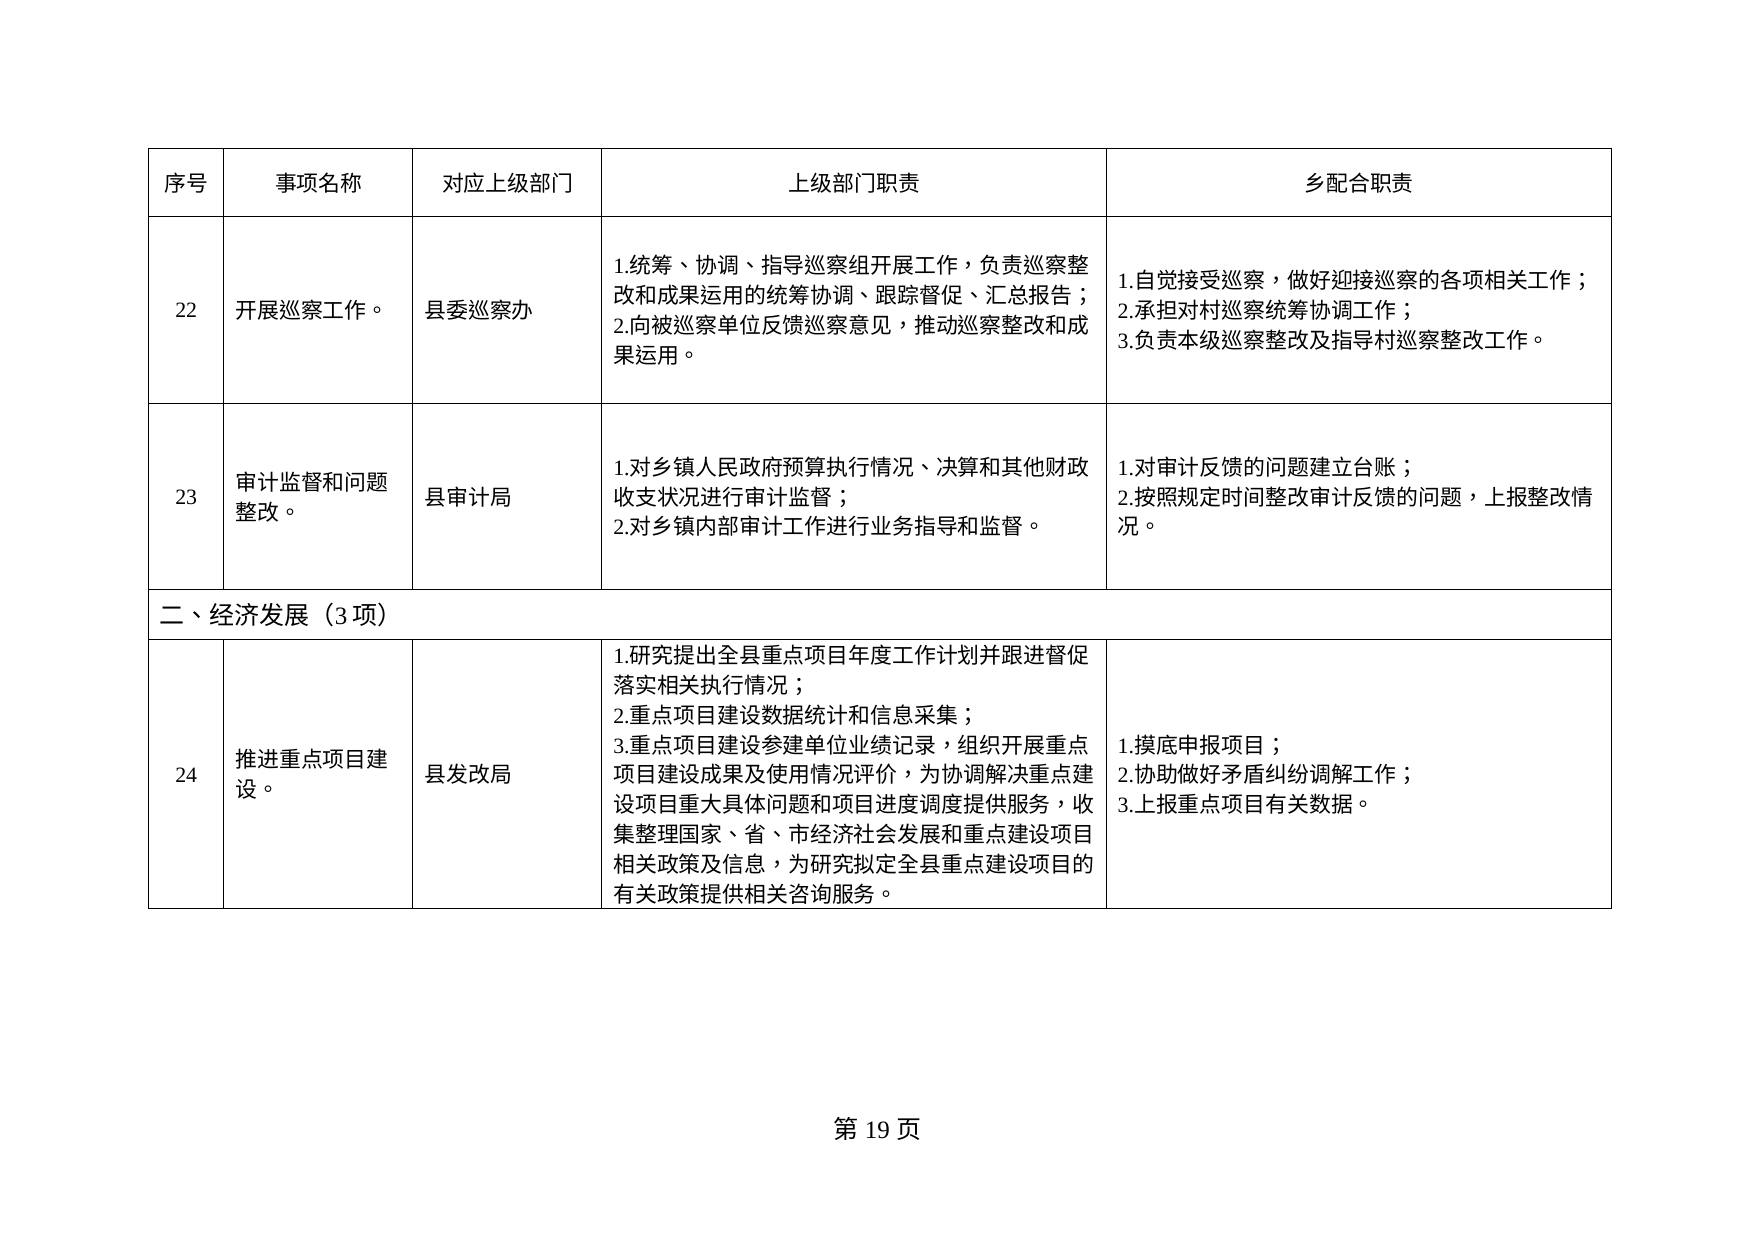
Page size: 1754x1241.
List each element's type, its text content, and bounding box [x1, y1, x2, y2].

table_cell 1.对审计反馈的问题建立台账； 2.按照规定时间整改审计反馈的问题，上报整改情况。 [1107, 404, 1611, 589]
table_cell 县发改局 [413, 640, 601, 908]
table_cell 1.自觉接受巡察，做好迎接巡察的各项相关工作； 2.承担对村巡察统筹协调工作； 3.负责本级巡察整改及指导村巡察整改工作。 [1107, 217, 1611, 403]
table_cell 二、经济发展（3项） [149, 590, 1611, 639]
table_header 乡配合职责 [1107, 149, 1611, 216]
table_header 对应上级部门 [413, 149, 601, 216]
table_cell 开展巡察工作。 [224, 217, 412, 403]
table_cell 23 [149, 404, 223, 589]
table_cell 推进重点项目建设。 [224, 640, 412, 908]
table_cell 1.对乡镇人民政府预算执行情况、决算和其他财政收支状况进行审计监督； 2.对乡镇内部审计工作进行业务指导和监督。 [602, 404, 1106, 589]
table_cell 审计监督和问题整改。 [224, 404, 412, 589]
table_cell 县委巡察办 [413, 217, 601, 403]
table_cell 22 [149, 217, 223, 403]
table_cell 1.统筹、协调、指导巡察组开展工作，负责巡察整改和成果运用的统筹协调、跟踪督促、汇总报告； 2.向被巡察单位反馈巡察意见，推动巡察整改和成果运用。 [602, 217, 1106, 403]
table_header 事项名称 [224, 149, 412, 216]
table_cell 1.摸底申报项目； 2.协助做好矛盾纠纷调解工作； 3.上报重点项目有关数据。 [1107, 640, 1611, 908]
table_cell 1.研究提出全县重点项目年度工作计划并跟进督促落实相关执行情况； 2.重点项目建设数据统计和信息采集； 3.重点项目建设参建单位业绩记录，组织开展重点项目建设成果及使用情况评价，为协调解决重点建设项目重大具体问题和项目进度调度提供服务，收集整理国家、省、市经济社会发展和重点建设项目相关政策及信息，为研究拟定全县重点建设项目的有关政策提供相关咨询服务。 [602, 640, 1106, 908]
table_cell 24 [149, 640, 223, 908]
table_header 上级部门职责 [602, 149, 1106, 216]
table_header 序号 [149, 149, 223, 216]
table_cell 县审计局 [413, 404, 601, 589]
